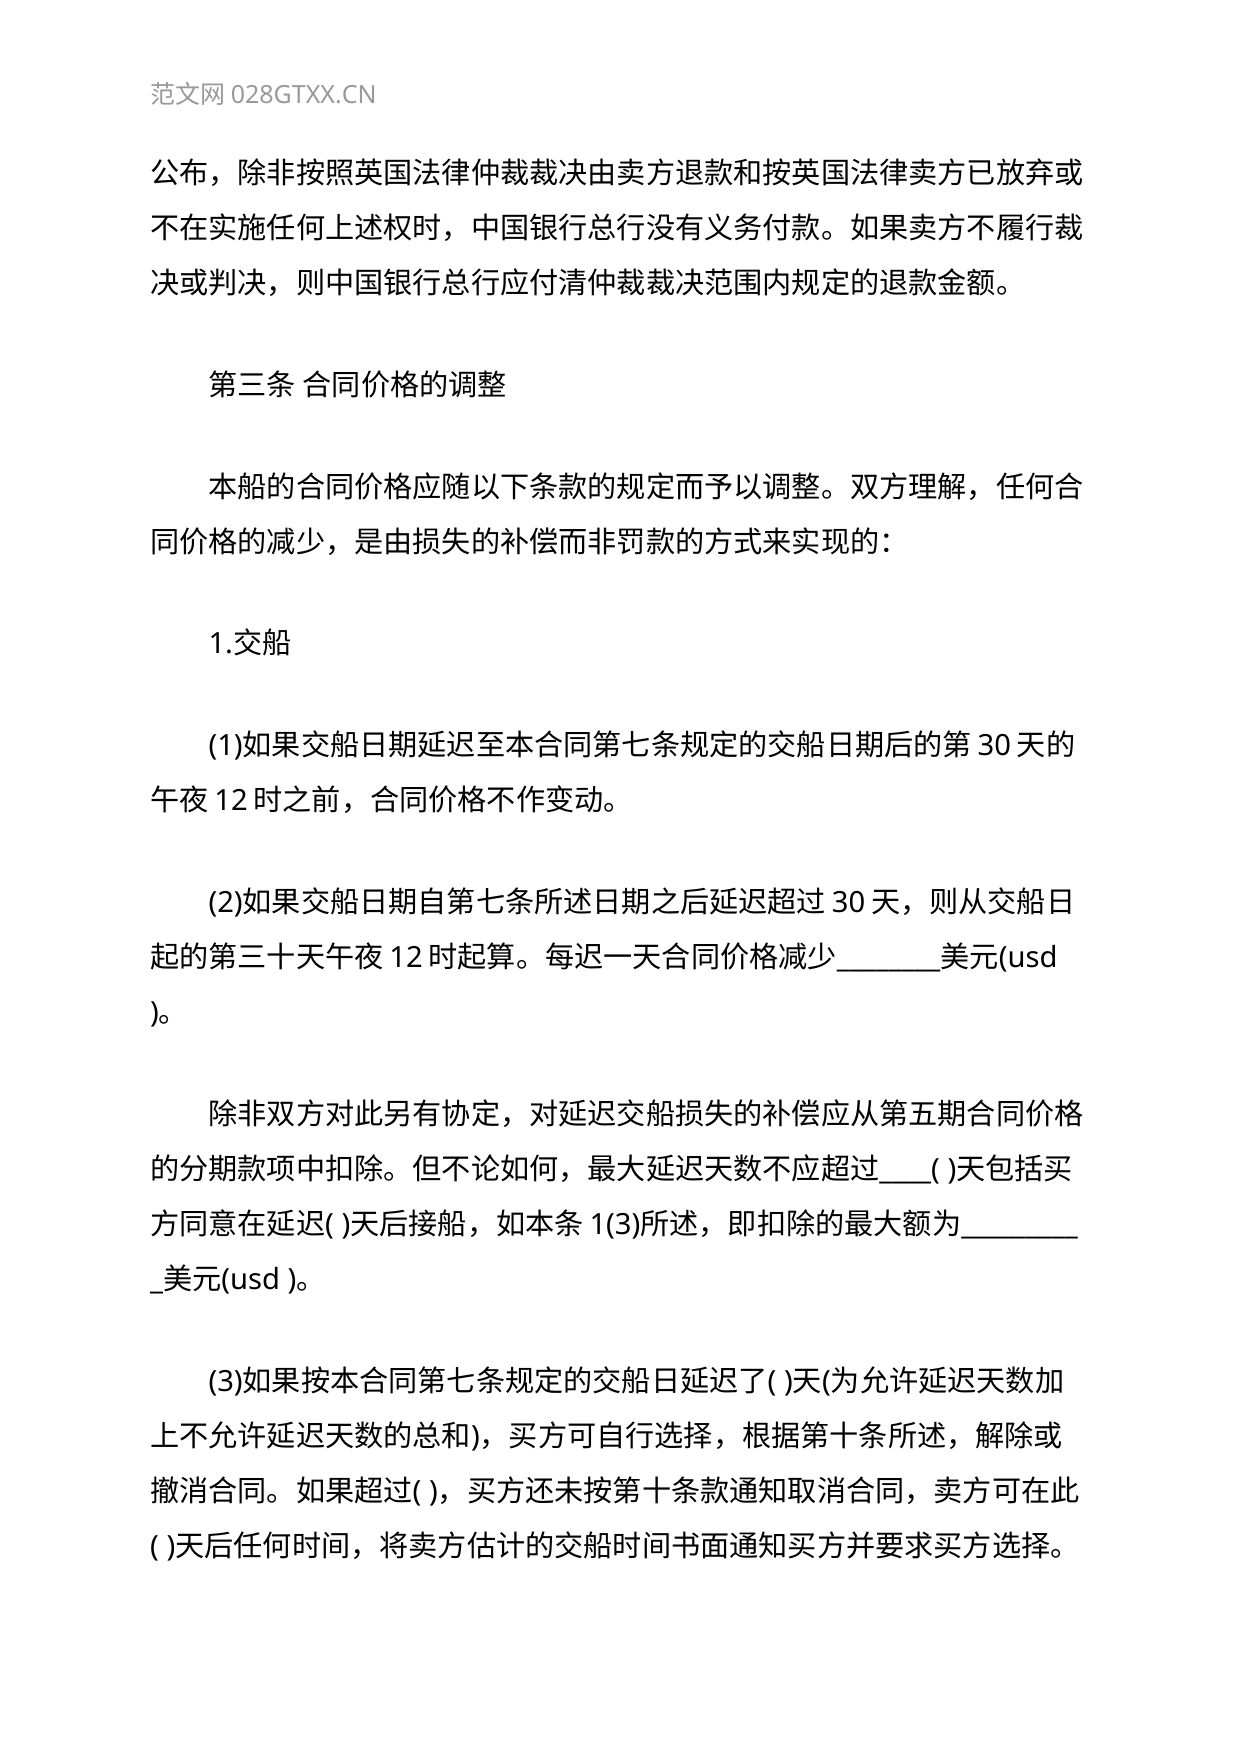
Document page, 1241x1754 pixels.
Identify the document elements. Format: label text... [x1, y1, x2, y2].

text 1.交船 [150, 620, 1090, 662]
text 第三条 合同价格的调整 [150, 362, 1090, 404]
text 除非双方对此另有协定，对延迟交船损失的补偿应从第五期合同价格的分期款项中扣除。但不论如何，最大延迟天数不应超过____( )天包括买方同意在延迟( )天后接船，如本条1(3)所述，即扣除的最大额为__________美元(usd )。 [150, 1091, 1090, 1298]
text (1)如果交船日期延迟至本合同第七条规定的交船日期后的第30天的午夜12时之前，合同价格不作变动。 [150, 722, 1090, 819]
text (2)如果交船日期自第七条所述日期之后延迟超过30天，则从交船日起的第三十天午夜12时起算。每迟一天合同价格减少________美元(usd )。 [150, 879, 1090, 1031]
text 本船的合同价格应随以下条款的规定而予以调整。双方理解，任何合同价格的减少，是由损失的补偿而非罚款的方式来实现的： [150, 463, 1090, 561]
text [150, 150, 1090, 302]
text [150, 1358, 1090, 1565]
